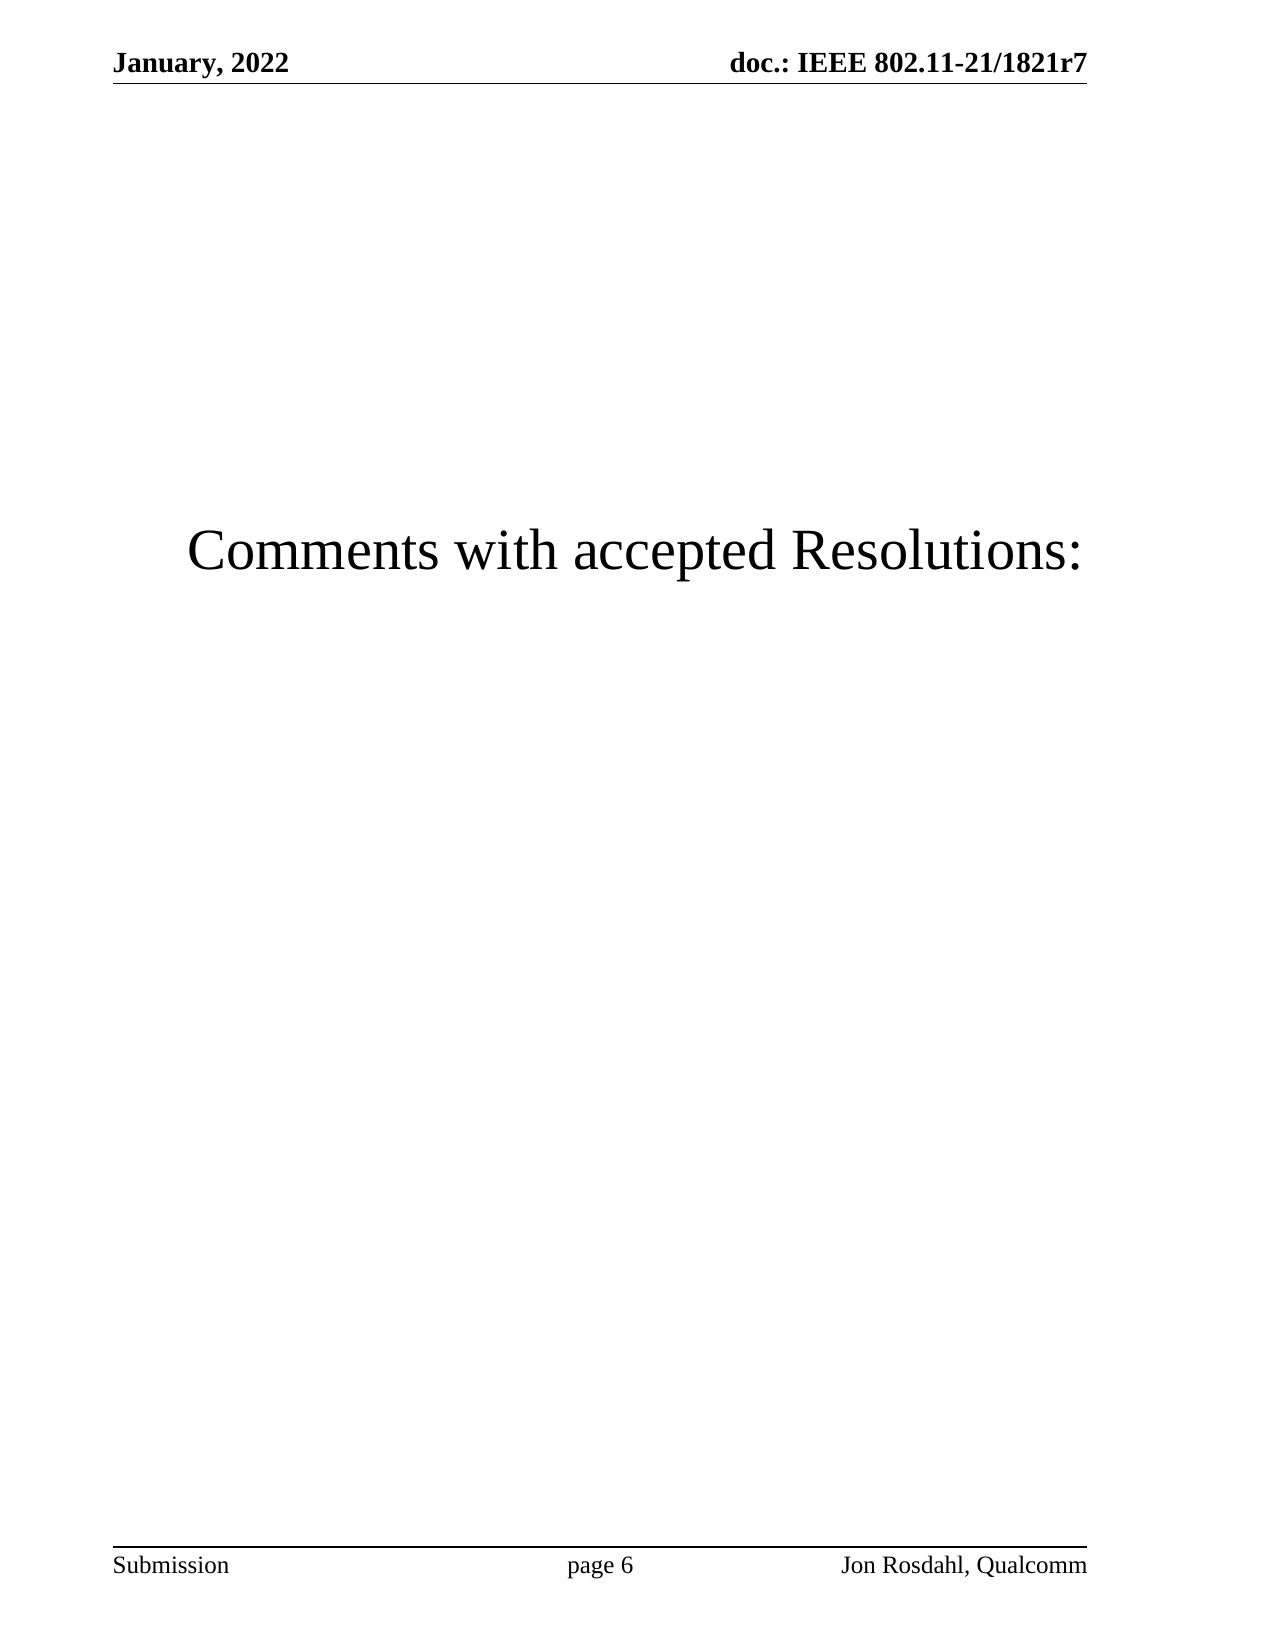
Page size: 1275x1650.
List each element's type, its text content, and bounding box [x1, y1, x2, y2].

list Comments with accepted Resolutions: [187, 515, 1087, 582]
